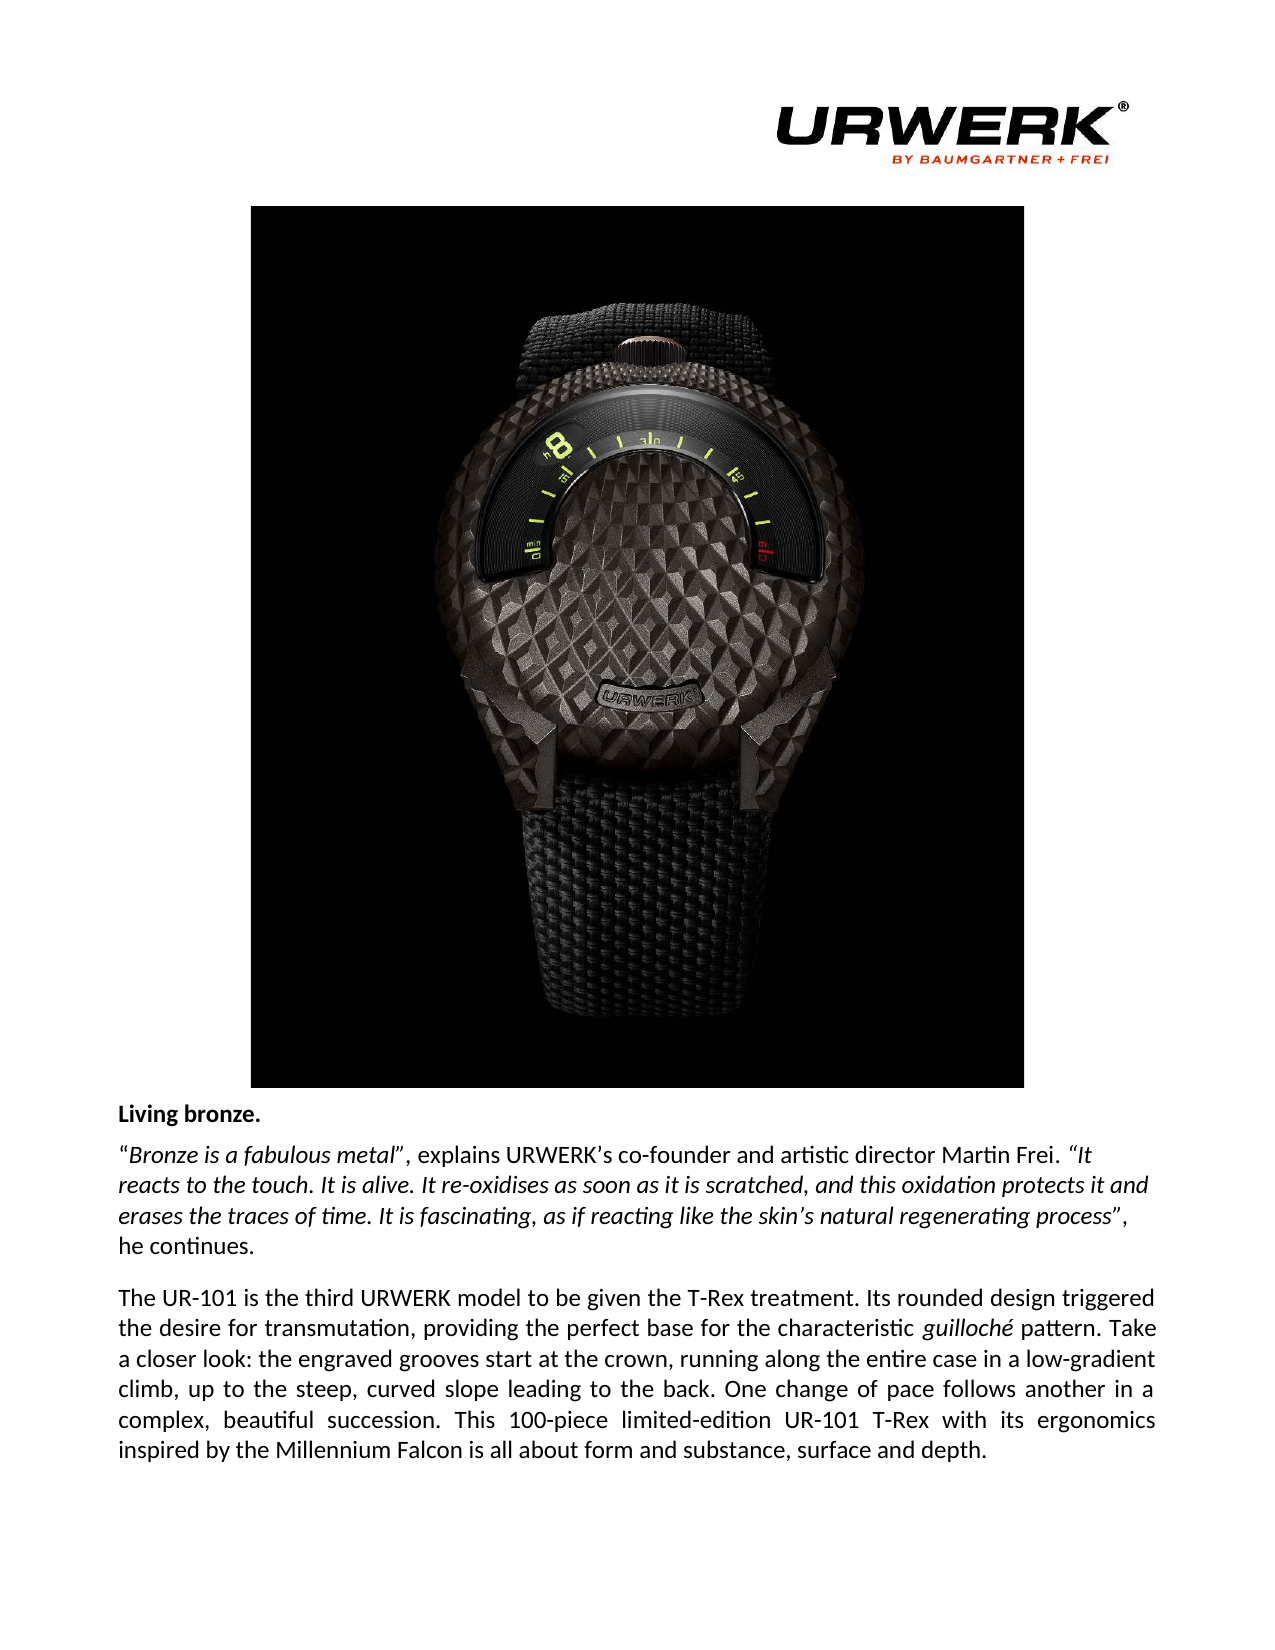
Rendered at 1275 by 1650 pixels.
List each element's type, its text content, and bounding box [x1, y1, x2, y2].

picture [742, 75, 1157, 188]
picture [250, 206, 1025, 1088]
text “Bronze is a fabulous metal”, explains URWERK’s co-founder and artistic director Martin Frei. “It reacts to the touch. It is alive. It re-oxidises as soon as it is scratched, and this oxidation protects it and erases the traces of time. It is fascinating, as if reacting like the skin’s natural regenerating process”, he continues. [118, 1139, 1157, 1261]
text Living bronze. [118, 1098, 1157, 1128]
text The UR-101 is the third URWERK model to be given the T-Rex treatment. Its rounded design triggered the desire for transmutation, providing the perfect base for the characteristic guilloché pattern. Take a closer look: the engraved grooves start at the crown, running along the entire case in a low-gradient climb, up to the steep, curved slope leading to the back. One change of pace follows another in a complex, beautiful succession. This 100-piece limited-edition UR-101 T-Rex with its ergonomics inspired by the Millennium Falcon is all about form and substance, surface and depth. [118, 1282, 1157, 1465]
